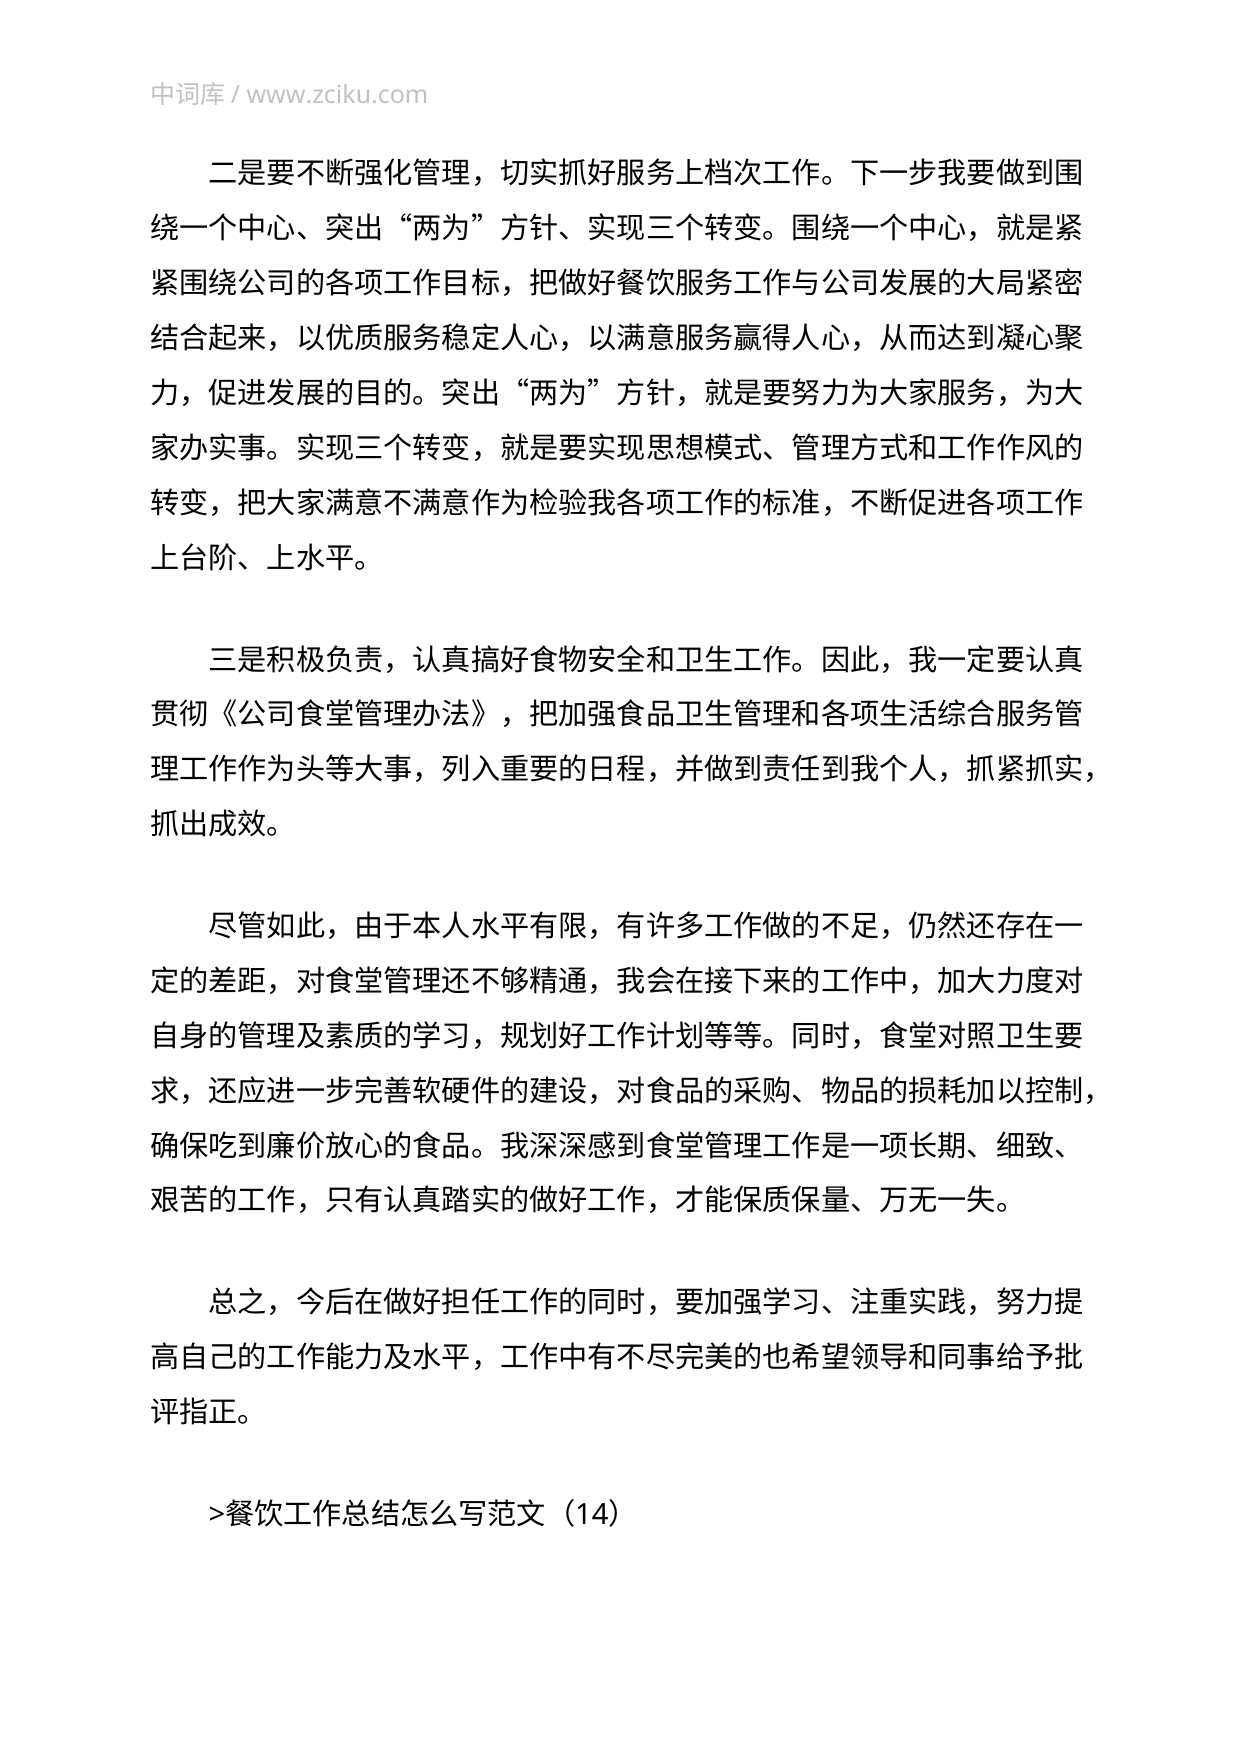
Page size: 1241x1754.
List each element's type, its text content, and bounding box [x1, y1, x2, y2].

text 三是积极负责，认真搞好食物安全和卫生工作。因此，我一定要认真贯彻《公司食堂管理办法》，把加强食品卫生管理和各项生活综合服务管理工作作为头等大事，列入重要的日程，并做到责任到我个人，抓紧抓实，抓出成效。 [150, 636, 1090, 843]
text 二是要不断强化管理，切实抓好服务上档次工作。下一步我要做到围绕一个中心、突出“两为”方针、实现三个转变。围绕一个中心，就是紧紧围绕公司的各项工作目标，把做好餐饮服务工作与公司发展的大局紧密结合起来，以优质服务稳定人心，以满意服务赢得人心，从而达到凝心聚力，促进发展的目的。突出“两为”方针，就是要努力为大家服务，为大家办实事。实现三个转变，就是要实现思想模式、管理方式和工作作风的转变，把大家满意不满意作为检验我各项工作的标准，不断促进各项工作上台阶、上水平。 [150, 150, 1090, 577]
text 总之，今后在做好担任工作的同时，要加强学习、注重实践，努力提高自己的工作能力及水平，工作中有不尽完美的也希望领导和同事给予批评指正。 [150, 1279, 1090, 1431]
text >餐饮工作总结怎么写范文（14） [150, 1490, 1090, 1533]
text 尽管如此，由于本人水平有限，有许多工作做的不足，仍然还存在一定的差距，对食堂管理还不够精通，我会在接下来的工作中，加大力度对自身的管理及素质的学习，规划好工作计划等等。同时，食堂对照卫生要求，还应进一步完善软硬件的建设，对食品的采购、物品的损耗加以控制，确保吃到廉价放心的食品。我深深感到食堂管理工作是一项长期、细致、艰苦的工作，只有认真踏实的做好工作，才能保质保量、万无一失。 [150, 902, 1090, 1219]
